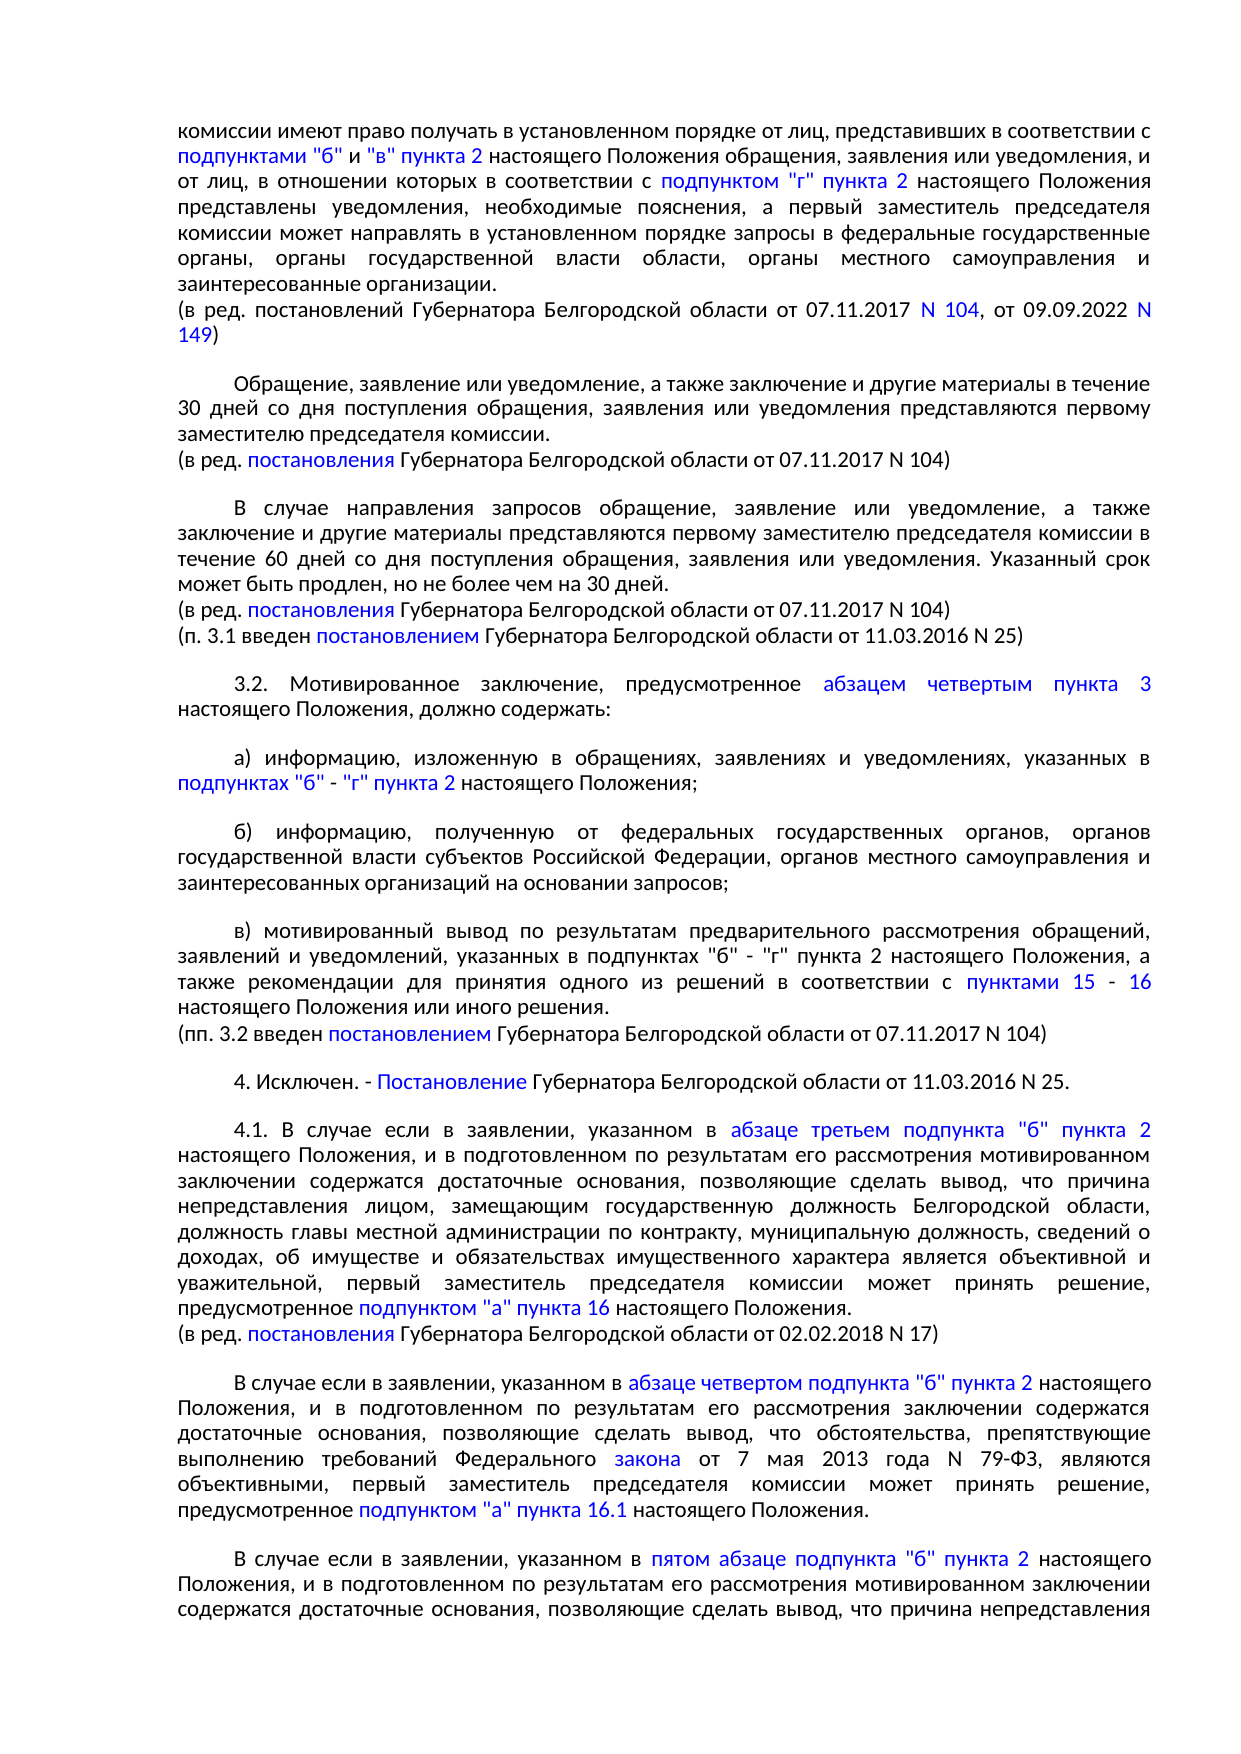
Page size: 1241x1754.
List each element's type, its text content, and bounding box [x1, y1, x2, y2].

text (в ред. постановления Губернатора Белгородской области от 07.11.2017 N 104) [177, 598, 1152, 623]
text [177, 1546, 1152, 1622]
text (в ред. постановлений Губернатора Белгородской области от 07.11.2017 N 104, от 09.09.2022 N 149) [177, 297, 1152, 348]
text б) информацию, полученную от федеральных государственных органов, органов государственной власти субъектов Российской Федерации, органов местного самоуправления и заинтересованных организаций на основании запросов; [177, 819, 1152, 896]
text (п. 3.1 введен постановлением Губернатора Белгородской области от 11.03.2016 N 25) [177, 623, 1152, 648]
text 4.1. В случае если в заявлении, указанном в абзаце третьем подпункта "б" пункта 2 настоящего Положения, и в подготовленном по результатам его рассмотрения мотивированном заключении содержатся достаточные основания, позволяющие сделать вывод, что причина непредставления лицом, замещающим государственную должность Белгородской области, должность главы местной администрации по контракту, муниципальную должность, сведений о доходах, об имуществе и обязательствах имущественного характера является объективной и уважительной, первый заместитель председателя комиссии может принять решение, предусмотренное подпунктом "а" пункта 16 настоящего Положения. [177, 1117, 1152, 1321]
text (в ред. постановления Губернатора Белгородской области от 07.11.2017 N 104) [177, 447, 1152, 473]
text 4. Исключен. - Постановление Губернатора Белгородской области от 11.03.2016 N 25. [177, 1069, 1152, 1094]
text (пп. 3.2 введен постановлением Губернатора Белгородской области от 07.11.2017 N 104) [177, 1021, 1152, 1046]
text В случае направления запросов обращение, заявление или уведомление, а также заключение и другие материалы представляются первому заместителю председателя комиссии в течение 60 дней со дня поступления обращения, заявления или уведомления. Указанный срок может быть продлен, но не более чем на 30 дней. [177, 496, 1152, 597]
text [177, 118, 1152, 297]
text (в ред. постановления Губернатора Белгородской области от 02.02.2018 N 17) [177, 1321, 1152, 1347]
text Обращение, заявление или уведомление, а также заключение и другие материалы в течение 30 дней со дня поступления обращения, заявления или уведомления представляются первому заместителю председателя комиссии. [177, 371, 1152, 447]
text в) мотивированный вывод по результатам предварительного рассмотрения обращений, заявлений и уведомлений, указанных в подпунктах "б" - "г" пункта 2 настоящего Положения, а также рекомендации для принятия одного из решений в соответствии с пунктами 15 - 16 настоящего Положения или иного решения. [177, 918, 1152, 1021]
text В случае если в заявлении, указанном в абзаце четвертом подпункта "б" пункта 2 настоящего Положения, и в подготовленном по результатам его рассмотрения заключении содержатся достаточные основания, позволяющие сделать вывод, что обстоятельства, препятствующие выполнению требований Федерального закона от 7 мая 2013 года N 79-ФЗ, являются объективными, первый заместитель председателя комиссии может принять решение, предусмотренное подпунктом "а" пункта 16.1 настоящего Положения. [177, 1370, 1152, 1523]
text 3.2. Мотивированное заключение, предусмотренное абзацем четвертым пункта 3 настоящего Положения, должно содержать: [177, 671, 1152, 722]
text а) информацию, изложенную в обращениях, заявлениях и уведомлениях, указанных в подпунктах "б" - "г" пункта 2 настоящего Положения; [177, 745, 1152, 796]
